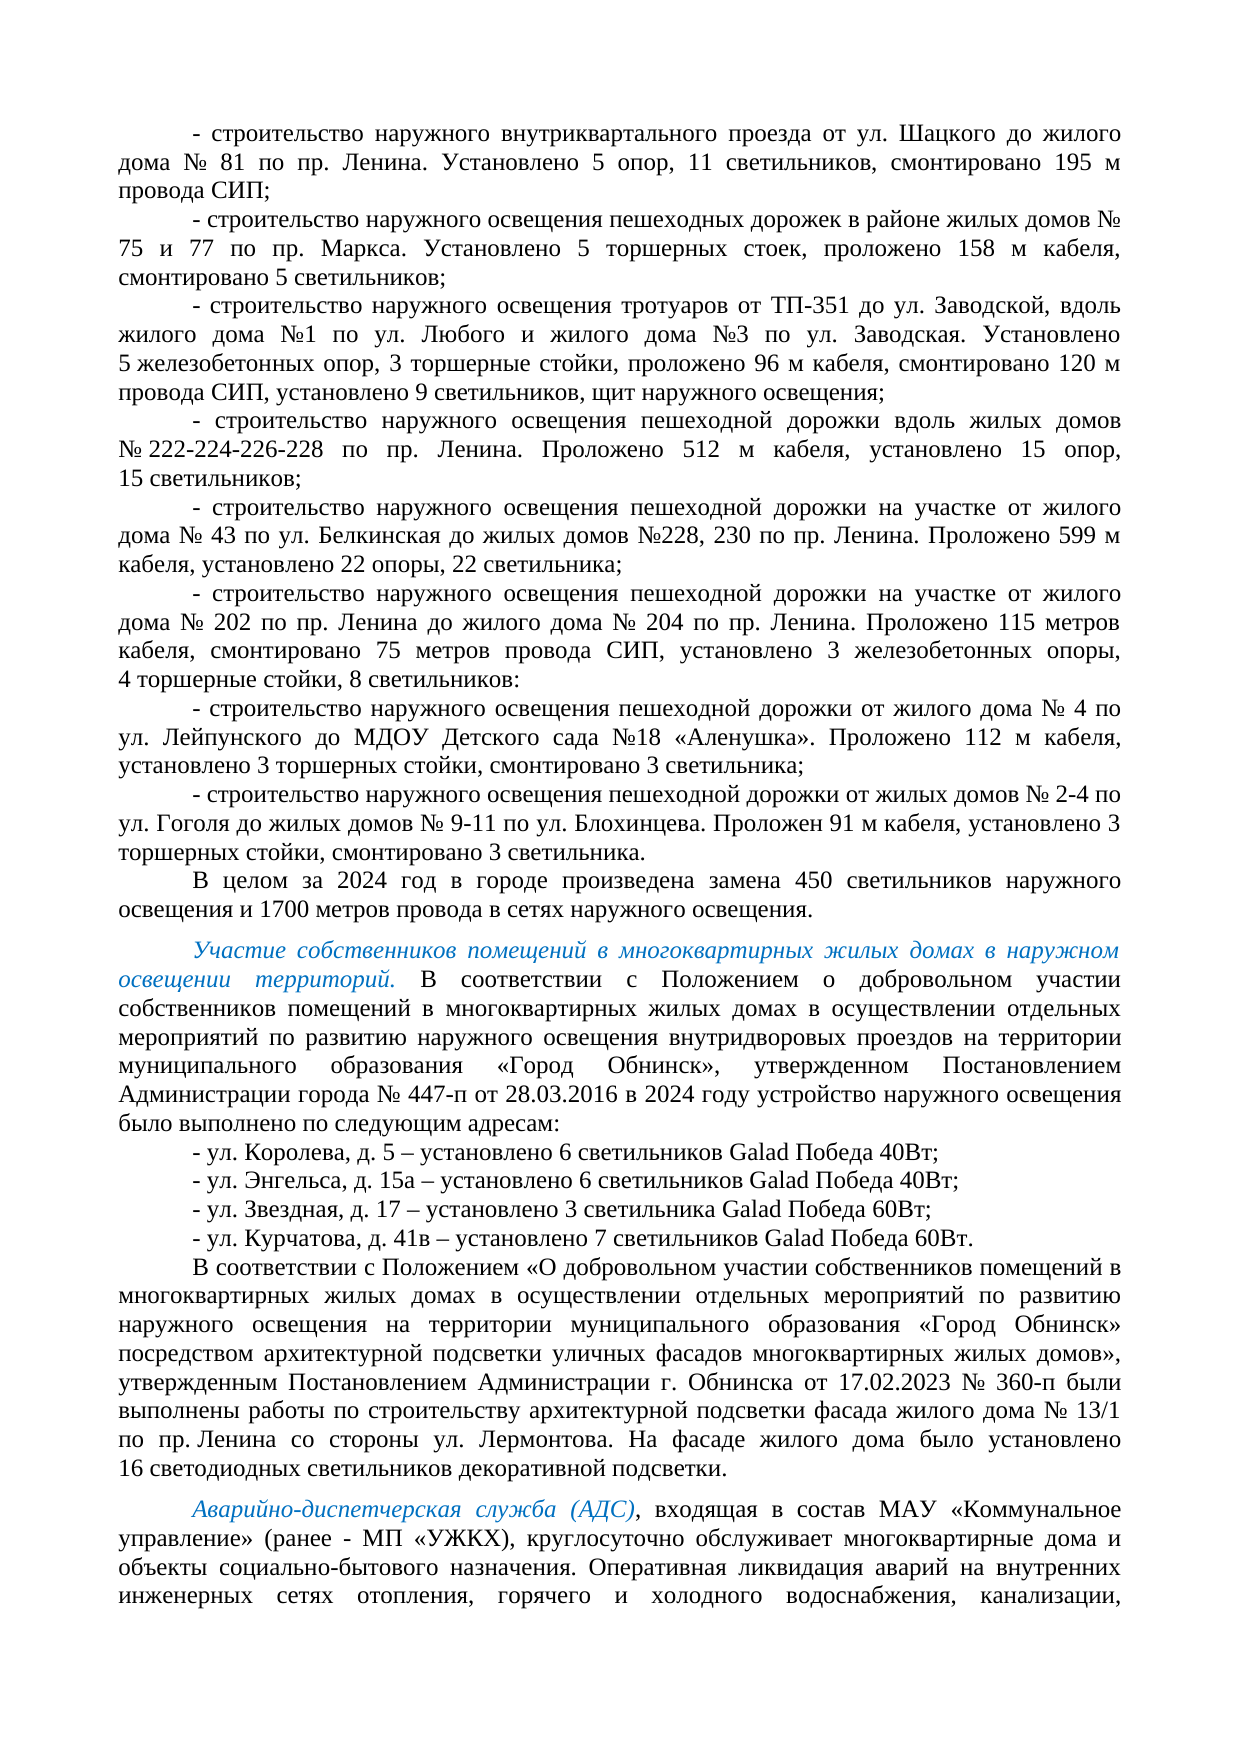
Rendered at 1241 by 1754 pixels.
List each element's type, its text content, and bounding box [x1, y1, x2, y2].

text - ул. Королева, д. 5 – установлено 6 светильников Galad Победа 40Вт; [118, 1137, 1122, 1166]
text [118, 1494, 1122, 1609]
text - строительство наружного внутриквартального проезда от ул. Шацкого до жилого дома № 81 по пр. Ленина. Установлено 5 опор, 11 светильников, смонтировано 195 м провода СИП; [118, 118, 1122, 204]
text - строительство наружного освещения пешеходных дорожек в районе жилых домов № 75 и 77 по пр. Маркса. Установлено 5 торшерных стоек, проложено 158 м кабеля, смонтировано 5 светильников; [118, 204, 1122, 291]
text Участие собственников помещений в многоквартирных жилых домах в наружном освещении территорий. В соответствии с Положением о добровольном участии собственников помещений в многоквартирных жилых домах в осуществлении отдельных мероприятий по развитию наружного освещения внутридворовых проездов на территории муниципального образования «Город Обнинск», утвержденном Постановлением Администрации города № 447-п от 28.03.2016 в 2024 году устройство наружного освещения было выполнено по следующим адресам: [118, 936, 1122, 1137]
text - ул. Курчатова, д. 41в – установлено 7 светильников Galad Победа 60Вт. [118, 1223, 1122, 1252]
text - строительство наружного освещения пешеходной дорожки от жилого дома № 4 по ул. Лейпунского до МДОУ Детского сада №18 «Аленушка». Проложено 112 м кабеля, установлено 3 торшерных стойки, смонтировано 3 светильника; [118, 693, 1122, 779]
text В соответствии с Положением «О добровольном участии собственников помещений в многоквартирных жилых домах в осуществлении отдельных мероприятий по развитию наружного освещения на территории муниципального образования «Город Обнинск» посредством архитектурной подсветки уличных фасадов многоквартирных жилых домов», утвержденным Постановлением Администрации г. Обнинска от 17.02.2023 № 360-п были выполнены работы по строительству архитектурной подсветки фасада жилого дома № 13/1 по пр. Ленина со стороны ул. Лермонтова. На фасаде жилого дома было установлено 16 светодиодных светильников декоративной подсветки. [118, 1252, 1122, 1482]
text - строительство наружного освещения пешеходной дорожки на участке от жилого дома № 202 по пр. Ленина до жилого дома № 204 по пр. Ленина. Проложено 115 метров кабеля, смонтировано 75 метров провода СИП, установлено 3 железобетонных опоры, 4 торшерные стойки, 8 светильников: [118, 578, 1122, 693]
text - строительство наружного освещения пешеходной дорожки вдоль жилых домов № 222-224-226-228 по пр. Ленина. Проложено 512 м кабеля, установлено 15 опор, 15 светильников; [118, 406, 1122, 492]
text - строительство наружного освещения пешеходной дорожки от жилых домов № 2-4 по ул. Гоголя до жилых домов № 9-11 по ул. Блохинцева. Проложен 91 м кабеля, установлено 3 торшерных стойки, смонтировано 3 светильника. [118, 779, 1122, 866]
text В целом за 2024 год в городе произведена замена 450 светильников наружного освещения и 1700 метров провода в сетях наружного освещения. [118, 866, 1122, 923]
text - строительство наружного освещения тротуаров от ТП-351 до ул. Заводской, вдоль жилого дома №1 по ул. Любого и жилого дома №3 по ул. Заводская. Установлено 5 железобетонных опор, 3 торшерные стойки, проложено 96 м кабеля, смонтировано 120 м провода СИП, установлено 9 светильников, щит наружного освещения; [118, 291, 1122, 406]
text - ул. Энгельса, д. 15а – установлено 6 светильников Galad Победа 40Вт; [118, 1166, 1122, 1194]
text - строительство наружного освещения пешеходной дорожки на участке от жилого дома № 43 по ул. Белкинская до жилых домов №228, 230 по пр. Ленина. Проложено 599 м кабеля, установлено 22 опоры, 22 светильника; [118, 492, 1122, 578]
text - ул. Звездная, д. 17 – установлено 3 светильника Galad Победа 60Вт; [118, 1194, 1122, 1223]
